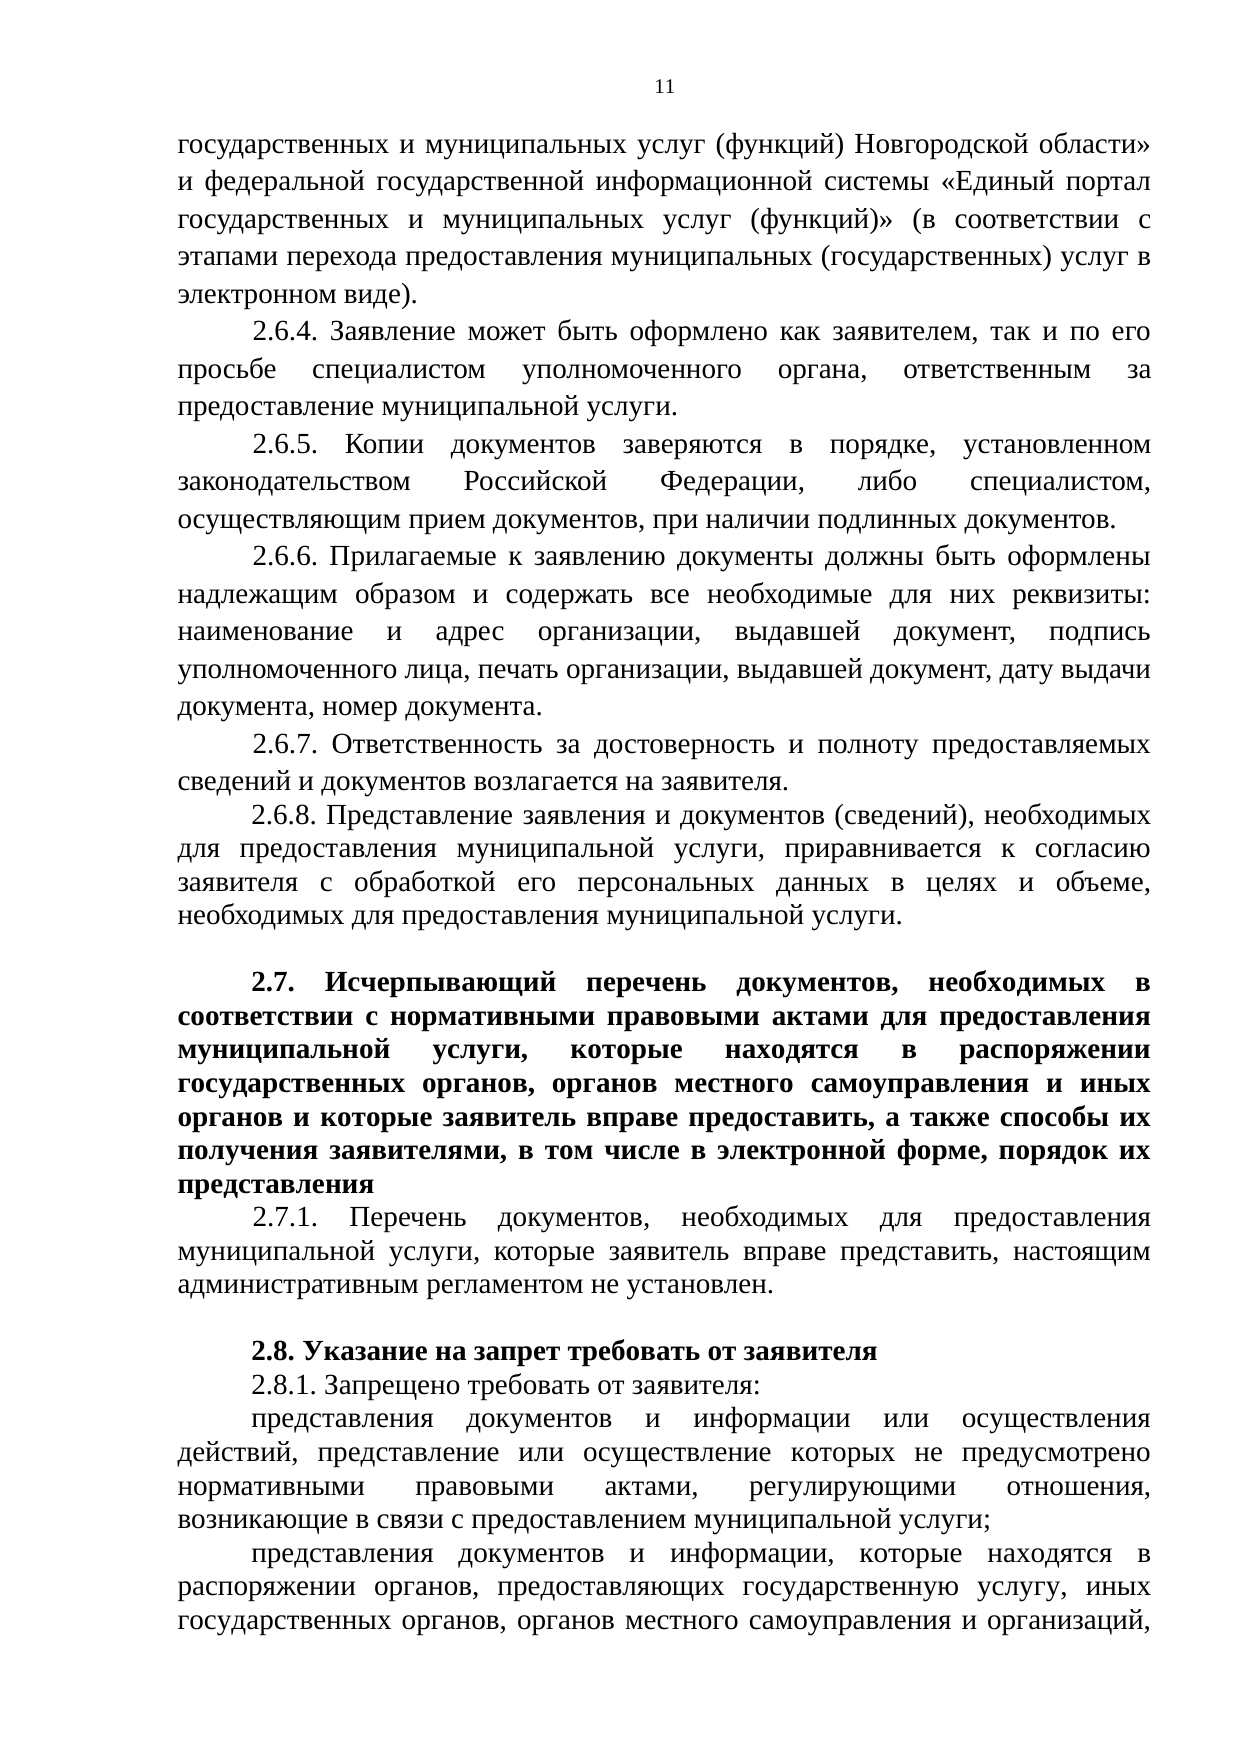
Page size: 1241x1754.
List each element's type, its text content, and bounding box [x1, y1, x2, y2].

text 2.8. Указание на запрет требовать от заявителя [177, 1333, 1152, 1367]
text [177, 1535, 1152, 1635]
text 2.6.8. Представление заявления и документов (сведений), необходимых для предоставления муниципальной услуги, приравнивается к согласию заявителя с обработкой его персональных данных в целях и объеме, необходимых для предоставления муниципальной услуги. [177, 797, 1152, 931]
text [177, 122, 1152, 309]
text 2.6.5. Копии документов заверяются в порядке, установленном законодательством Российской Федерации, либо специалистом, осуществляющим прием документов, при наличии подлинных документов. [177, 422, 1152, 534]
text 2.7. Исчерпывающий перечень документов, необходимых в соответствии с нормативными правовыми актами для предоставления муниципальной услуги, которые находятся в распоряжении государственных органов, органов местного самоуправления и иных органов и которые заявитель вправе предоставить, а также способы их получения заявителями, в том числе в электронной форме, порядок их представления [177, 964, 1152, 1199]
text 2.7.1. Перечень документов, необходимых для предоставления муниципальной услуги, которые заявитель вправе представить, настоящим административным регламентом не установлен. [177, 1199, 1152, 1300]
text 2.8.1. Запрещено требовать от заявителя: [177, 1367, 1152, 1401]
text 2.6.6. Прилагаемые к заявлению документы должны быть оформлены надлежащим образом и содержать все необходимые для них реквизиты: наименование и адрес организации, выдавшей документ, подпись уполномоченного лица, печать организации, выдавшей документ, дату выдачи документа, номер документа. [177, 534, 1152, 722]
text представления документов и информации или осуществления действий, представление или осуществление которых не предусмотрено нормативными правовыми актами, регулирующими отношения, возникающие в связи с предоставлением муниципальной услуги; [177, 1401, 1152, 1535]
text 2.6.7. Ответственность за достоверность и полноту предоставляемых сведений и документов возлагается на заявителя. [177, 722, 1152, 797]
text 2.6.4. Заявление может быть оформлено как заявителем, так и по его просьбе специалистом уполномоченного органа, ответственным за предоставление муниципальной услуги. [177, 309, 1152, 422]
